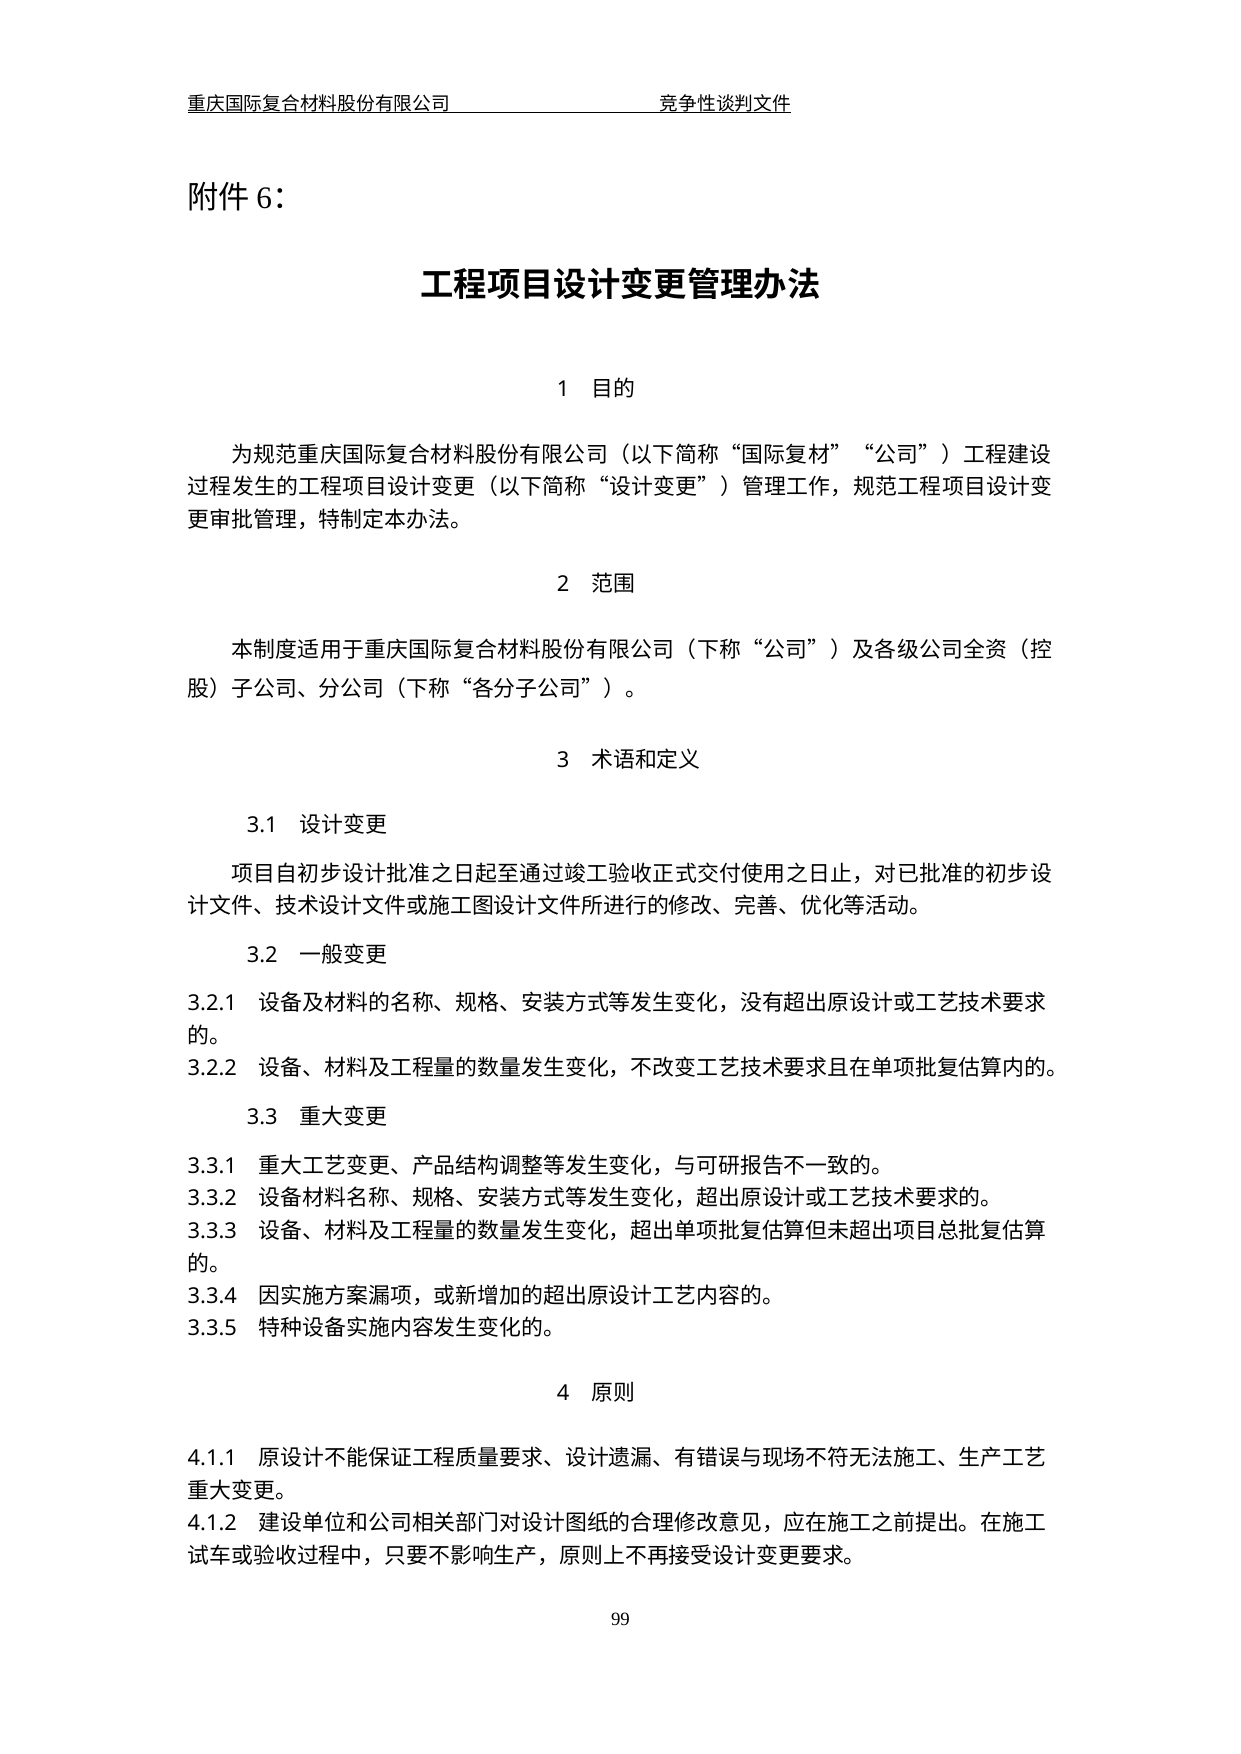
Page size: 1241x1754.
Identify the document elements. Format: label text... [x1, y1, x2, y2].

text 工程项目设计变更管理办法 [187, 249, 1053, 314]
list 一般变更 [247, 936, 1053, 969]
text 本制度适用于重庆国际复合材料股份有限公司（下称“公司”）及各级公司全资（控股）子公司、分公司（下称“各分子公司”）。 [187, 631, 1053, 703]
list 范围 [557, 566, 1053, 599]
list 特种设备实施内容发生变化的。 [187, 1310, 1053, 1343]
list 设备、材料及工程量的数量发生变化，超出单项批复估算但未超出项目总批复估算的。 [187, 1213, 1053, 1278]
list 设计变更 [247, 806, 1053, 839]
list 设备材料名称、规格、安装方式等发生变化，超出原设计或工艺技术要求的。 [187, 1180, 1053, 1213]
list 原设计不能保证工程质量要求、设计遗漏、有错误与现场不符无法施工、生产工艺重大变更。 [187, 1440, 1053, 1505]
list 重大工艺变更、产品结构调整等发生变化，与可研报告不一致的。 [187, 1148, 1053, 1180]
list 因实施方案漏项，或新增加的超出原设计工艺内容的。 [187, 1278, 1053, 1310]
list 重大变更 [247, 1099, 1053, 1131]
list 术语和定义 [557, 741, 1053, 774]
list 原则 [557, 1375, 1053, 1408]
list 建设单位和公司相关部门对设计图纸的合理修改意见，应在施工之前提出。在施工试车或验收过程中，只要不影响生产，原则上不再接受设计变更要求。 [187, 1505, 1053, 1570]
text 附件6： [187, 162, 1053, 227]
list 设备、材料及工程量的数量发生变化，不改变工艺技术要求且在单项批复估算内的。 [187, 1050, 1053, 1083]
text 项目自初步设计批准之日起至通过竣工验收正式交付使用之日止，对已批准的初步设计文件、技术设计文件或施工图设计文件所进行的修改、完善、优化等活动。 [187, 855, 1053, 920]
text 为规范重庆国际复合材料股份有限公司（以下简称“国际复材”“公司”）工程建设过程发生的工程项目设计变更（以下简称“设计变更”）管理工作，规范工程项目设计变更审批管理，特制定本办法。 [187, 436, 1053, 534]
list 设备及材料的名称、规格、安装方式等发生变化，没有超出原设计或工艺技术要求的。 [187, 985, 1053, 1050]
list 目的 [557, 371, 1053, 404]
